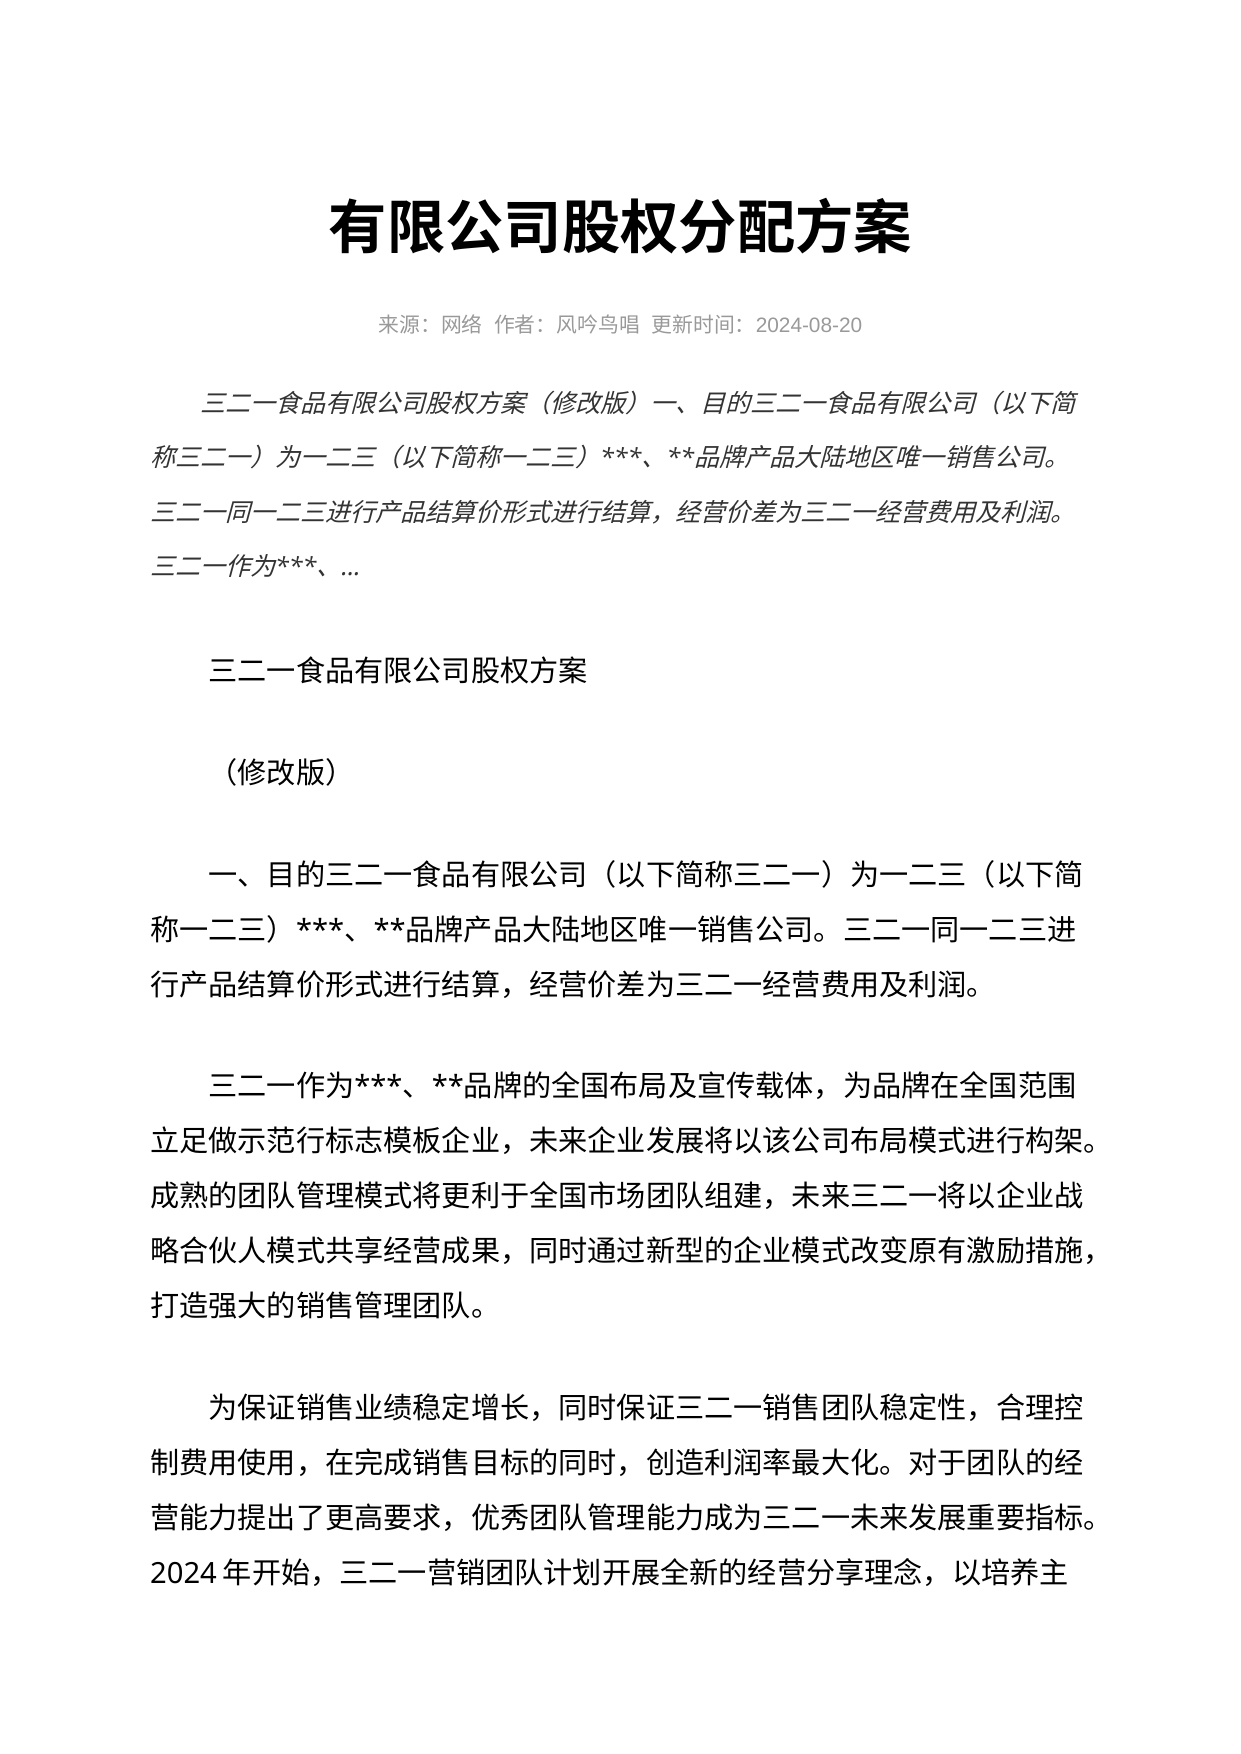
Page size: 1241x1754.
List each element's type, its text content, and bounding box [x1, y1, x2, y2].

text （修改版） [150, 749, 1090, 792]
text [150, 1384, 1090, 1592]
subtitle 有限公司股权分配方案 [150, 181, 1090, 266]
text 来源：网络 作者：风吟鸟唱 更新时间：2024-08-20 [150, 313, 1090, 337]
text 一、目的三二一食品有限公司（以下简称三二一）为一二三（以下简称一二三）***、**品牌产品大陆地区唯一销售公司。三二一同一二三进行产品结算价形式进行结算，经营价差为三二一经营费用及利润。 [150, 851, 1090, 1003]
text 三二一食品有限公司股权方案（修改版）一、目的三二一食品有限公司（以下简称三二一）为一二三（以下简称一二三）***、**品牌产品大陆地区唯一销售公司。三二一同一二三进行产品结算价形式进行结算，经营价差为三二一经营费用及利润。三二一作为***、... [150, 383, 1090, 583]
text 三二一食品有限公司股权方案 [150, 648, 1090, 690]
text 三二一作为***、**品牌的全国布局及宣传载体，为品牌在全国范围立足做示范行标志模板企业，未来企业发展将以该公司布局模式进行构架。成熟的团队管理模式将更利于全国市场团队组建，未来三二一将以企业战略合伙人模式共享经营成果，同时通过新型的企业模式改变原有激励措施，打造强大的销售管理团队。 [150, 1063, 1090, 1325]
